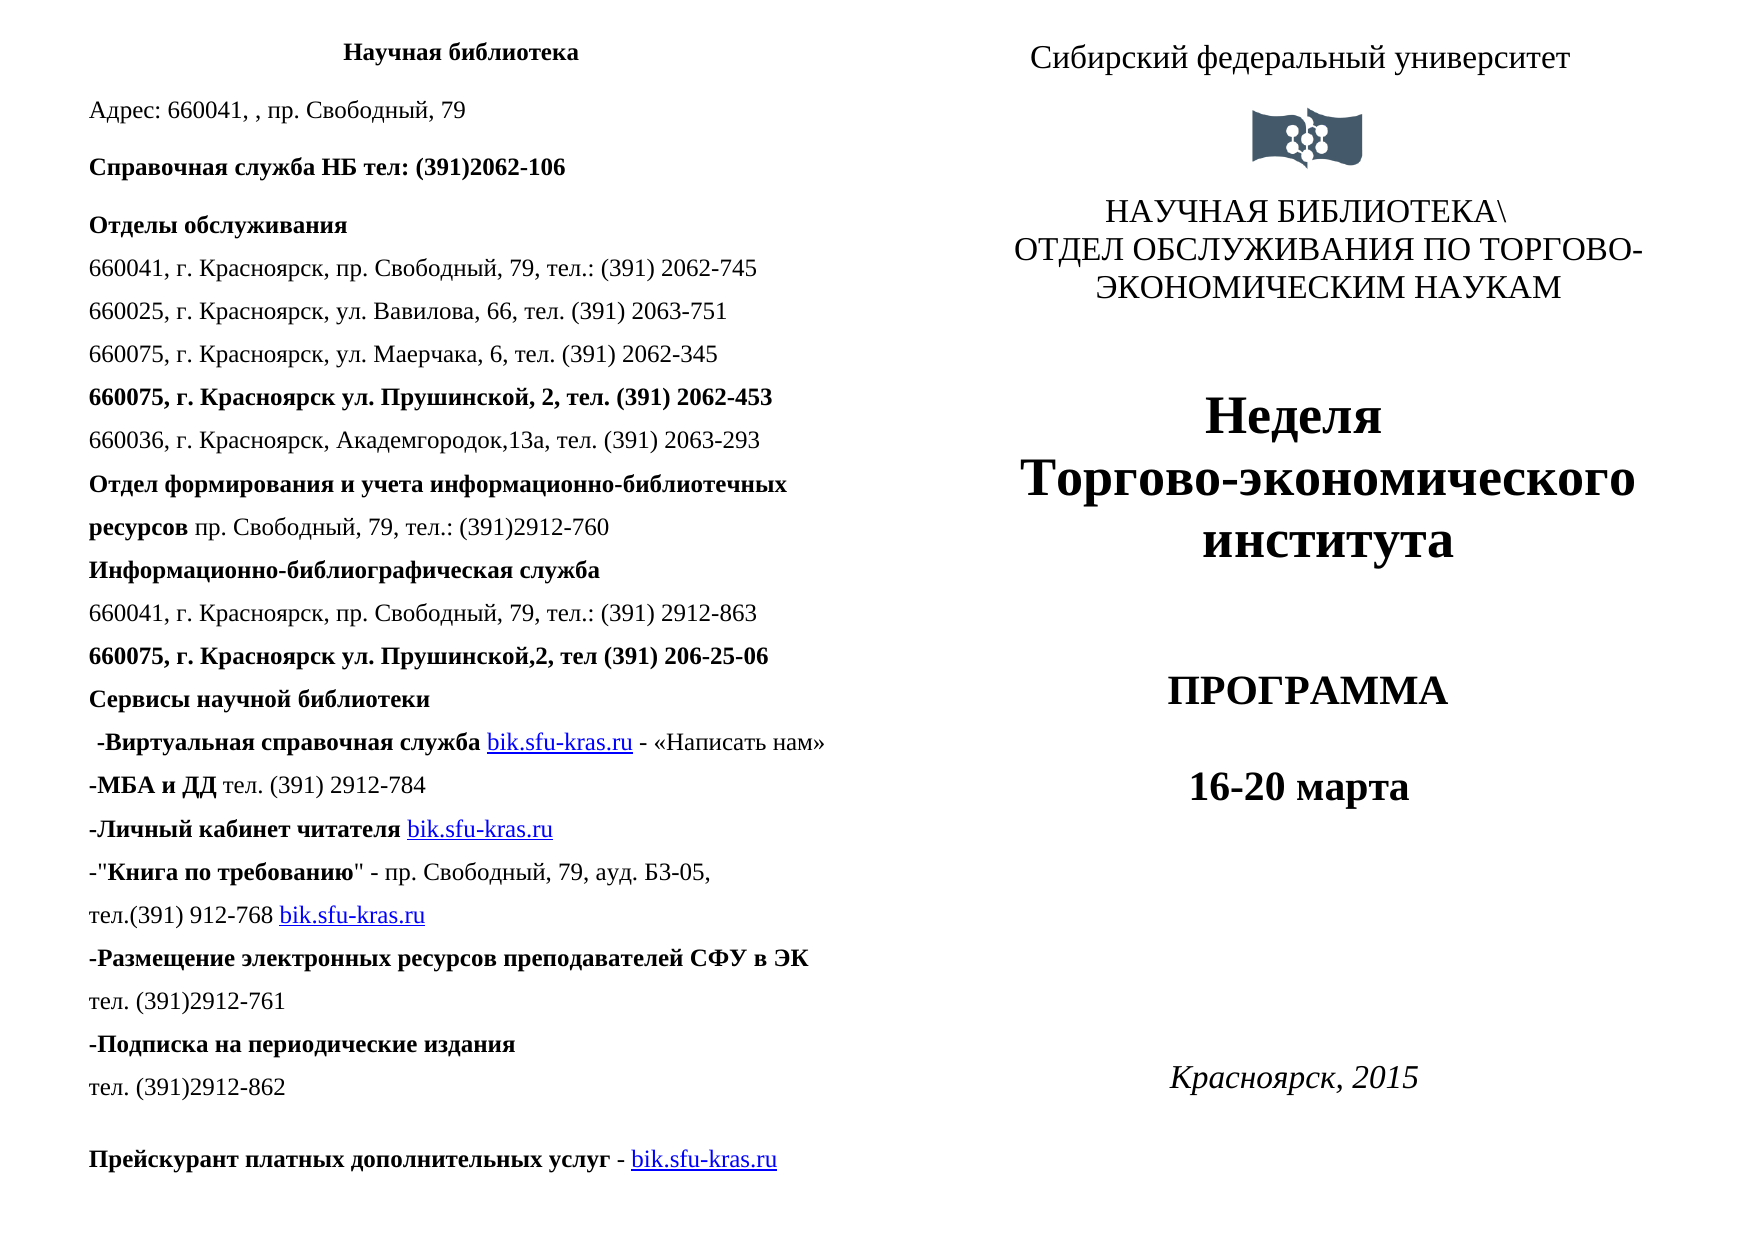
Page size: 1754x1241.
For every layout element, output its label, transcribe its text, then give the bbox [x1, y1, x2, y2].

text Отдел формирования и учета информационно-библиотечных ресурсов пр. Свободный, 79, тел.: (391)2912-760 [89, 469, 833, 541]
picture [1236, 97, 1376, 191]
text -Личный кабинет читателя bik.sfu-kras.ru [89, 814, 833, 842]
text 660075, г. Красноярск ул. Прушинской,2, тел (391) 206-25-06 [89, 641, 833, 670]
text 660041, г. Красноярск, пр. Свободный, 79, тел.: (391) 2912-863 [89, 598, 833, 627]
text Прейскурант платных дополнительных услуг - bik.sfu-kras.ru [89, 1144, 833, 1173]
text 660075, г. Красноярск, ул. Маерчака, 6, тел. (391) 2062-345 [89, 339, 833, 368]
text Красноярск, 2015 [938, 1057, 1719, 1096]
text Сервисы научной библиотеки [89, 684, 833, 713]
text -Подписка на периодические издания [89, 1029, 833, 1058]
text Отделы обслуживания [89, 210, 833, 239]
text 660075, г. Красноярск ул. Прушинской, 2, тел. (391) 2062-453 [89, 382, 833, 411]
text Неделя [938, 382, 1719, 445]
text -"Книга по требованию" - пр. Свободный, 79, ауд. Б3-05, [89, 857, 833, 886]
text НАУЧНАЯ БИБЛИОТЕКА\ [938, 191, 1719, 229]
text Информационно-библиографическая служба [89, 555, 833, 584]
text тел. (391)2912-862 [89, 1072, 833, 1101]
text Научная библиотека [89, 37, 833, 66]
text 660036, г. Красноярск, Академгородок,13а, тел. (391) 2063-293 [89, 426, 833, 454]
text тел. (391)2912-761 [89, 986, 833, 1015]
text -Виртуальная справочная служба bik.sfu-kras.ru - «Написать нам» [89, 727, 833, 756]
text тел.(391) 912-768 bik.sfu-kras.ru [89, 900, 833, 929]
text 16-20 марта [938, 761, 1719, 809]
text Сибирский федеральный университет [938, 37, 1719, 76]
text Справочная служба НБ тел: (391)2062-106 [89, 152, 833, 181]
text -МБА и ДД тел. (391) 2912-784 [89, 771, 833, 799]
text Адрес: 660041, , пр. Свободный, 79 [89, 95, 833, 124]
text Торгово-экономического института [938, 445, 1719, 569]
text -Размещение электронных ресурсов преподавателей СФУ в ЭК [89, 943, 833, 972]
text 660041, г. Красноярск, пр. Свободный, 79, тел.: (391) 2062-745 [89, 253, 833, 282]
text ПРОГРАММА [938, 666, 1719, 713]
text ОТДЕЛ ОБСЛУЖИВАНИЯ ПО ТОРГОВО-ЭКОНОМИЧЕСКИМ НАУКАМ [938, 229, 1719, 306]
text 660025, г. Красноярск, ул. Вавилова, 66, тел. (391) 2063-751 [89, 296, 833, 325]
